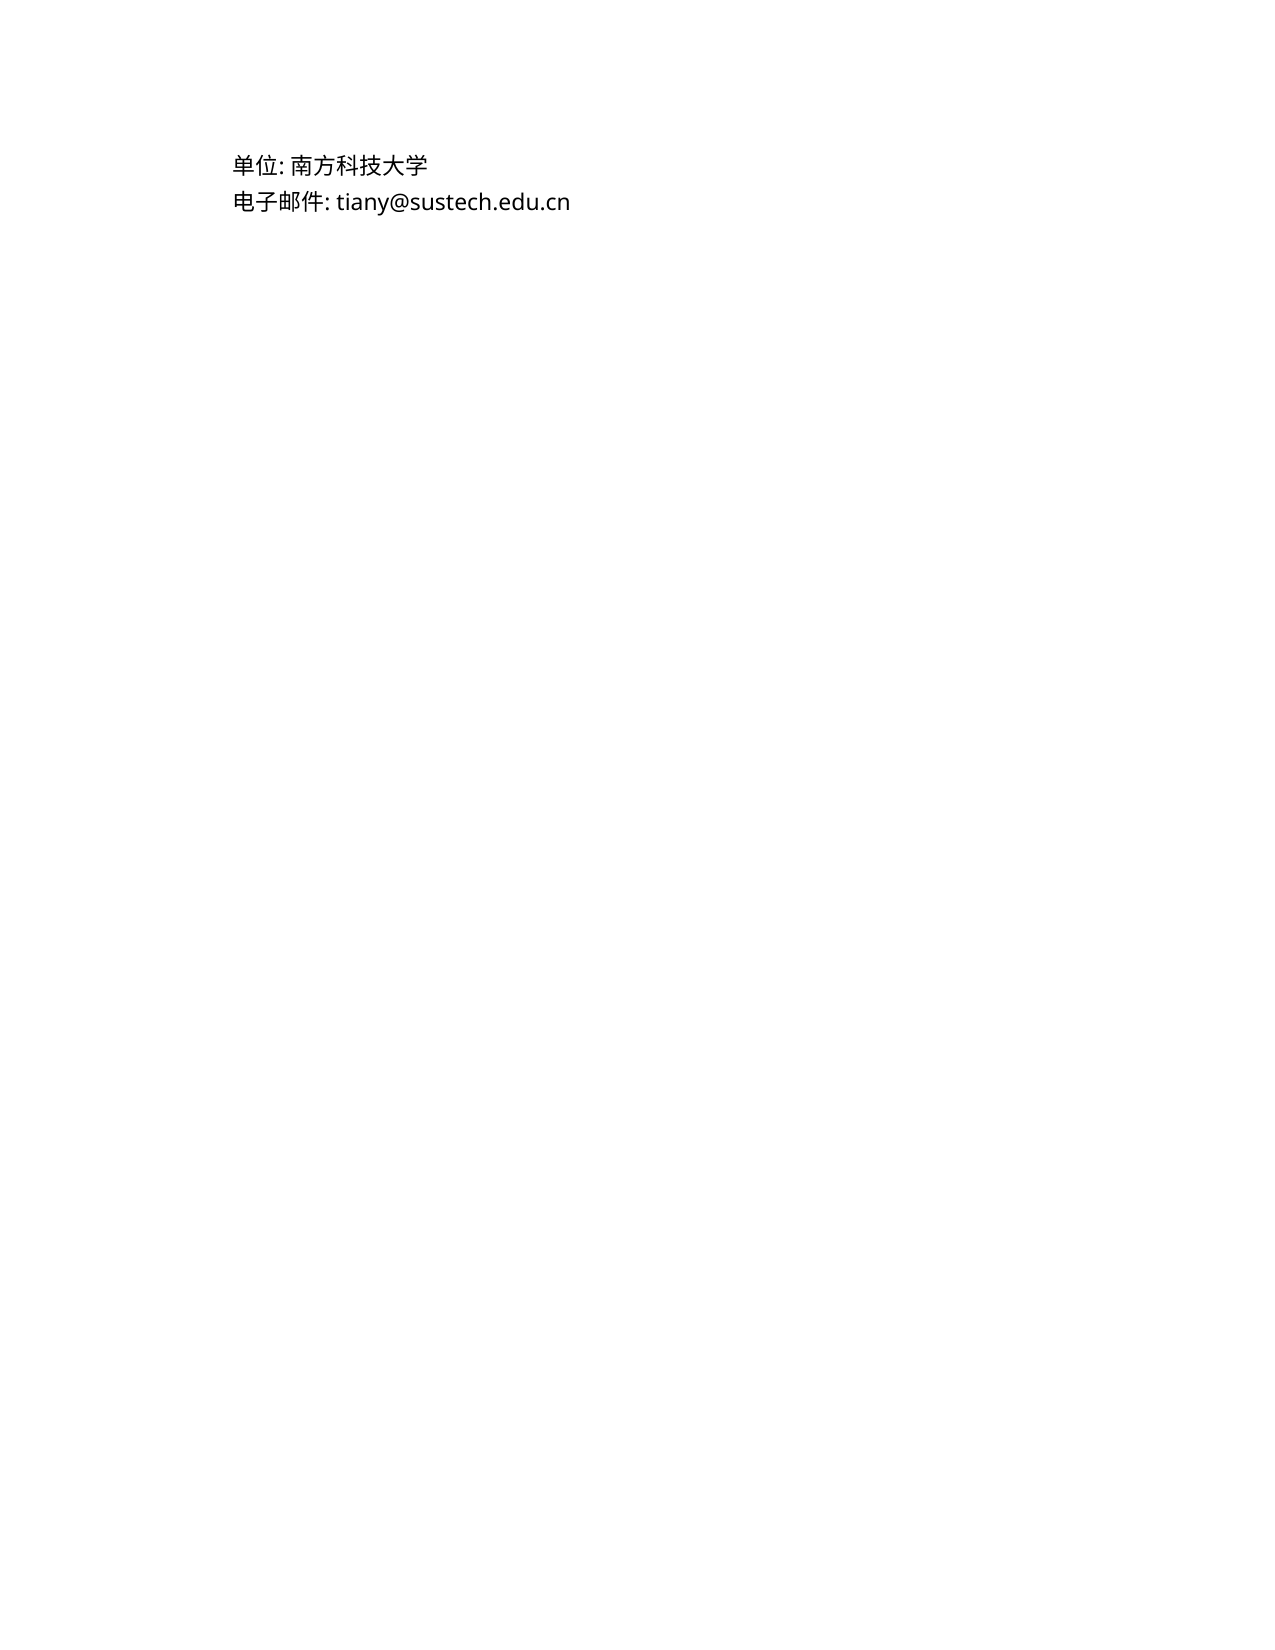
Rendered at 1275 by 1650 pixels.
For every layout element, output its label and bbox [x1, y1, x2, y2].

text [232, 150, 1087, 289]
